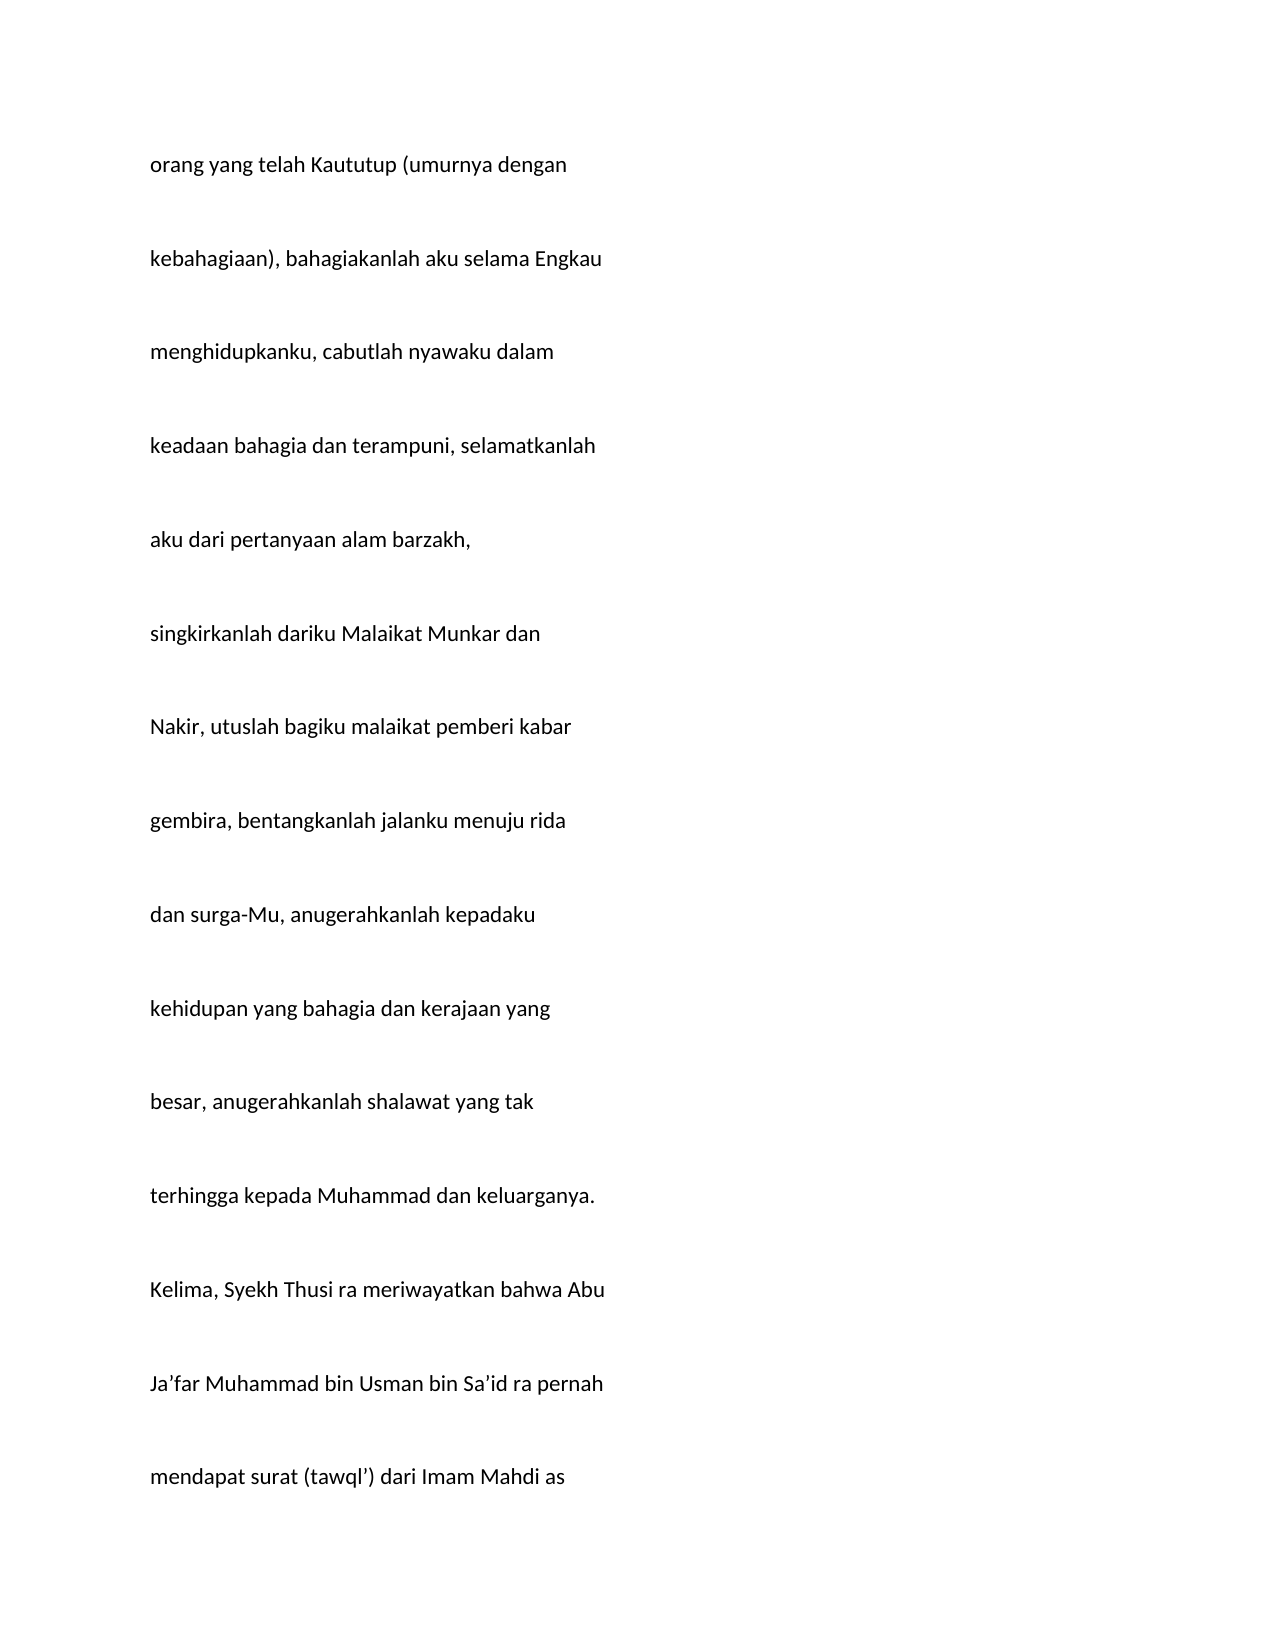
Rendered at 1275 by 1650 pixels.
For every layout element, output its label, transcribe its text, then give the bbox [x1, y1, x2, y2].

text Ja’far Muhammad bin Usman bin Sa’id ra pernah [150, 1369, 1125, 1397]
text kebahagiaan), bahagiakanlah aku selama Engkau [150, 244, 1125, 272]
text kehidupan yang bahagia dan kerajaan yang [150, 994, 1125, 1022]
text Kelima, Syekh Thusi ra meriwayatkan bahwa Abu [150, 1275, 1125, 1303]
text keadaan bahagia dan terampuni, selamatkanlah [150, 431, 1125, 459]
text gembira, bentangkanlah jalanku menuju rida [150, 806, 1125, 834]
text Nakir, utuslah bagiku malaikat pemberi kabar [150, 712, 1125, 741]
text aku dari pertanyaan alam barzakh, [150, 525, 1125, 553]
text terhingga kepada Muhammad dan keluarganya. [150, 1181, 1125, 1209]
text singkirkanlah dariku Malaikat Munkar dan [150, 619, 1125, 647]
text mendapat surat (tawql’) dari Imam Mahdi as [150, 1462, 1125, 1491]
text dan surga-Mu, anugerahkanlah kepadaku [150, 900, 1125, 928]
text orang yang telah Kaututup (umurnya dengan [150, 150, 1125, 178]
text besar, anugerahkanlah shalawat yang tak [150, 1087, 1125, 1116]
text menghidupkanku, cabutlah nyawaku dalam [150, 337, 1125, 366]
